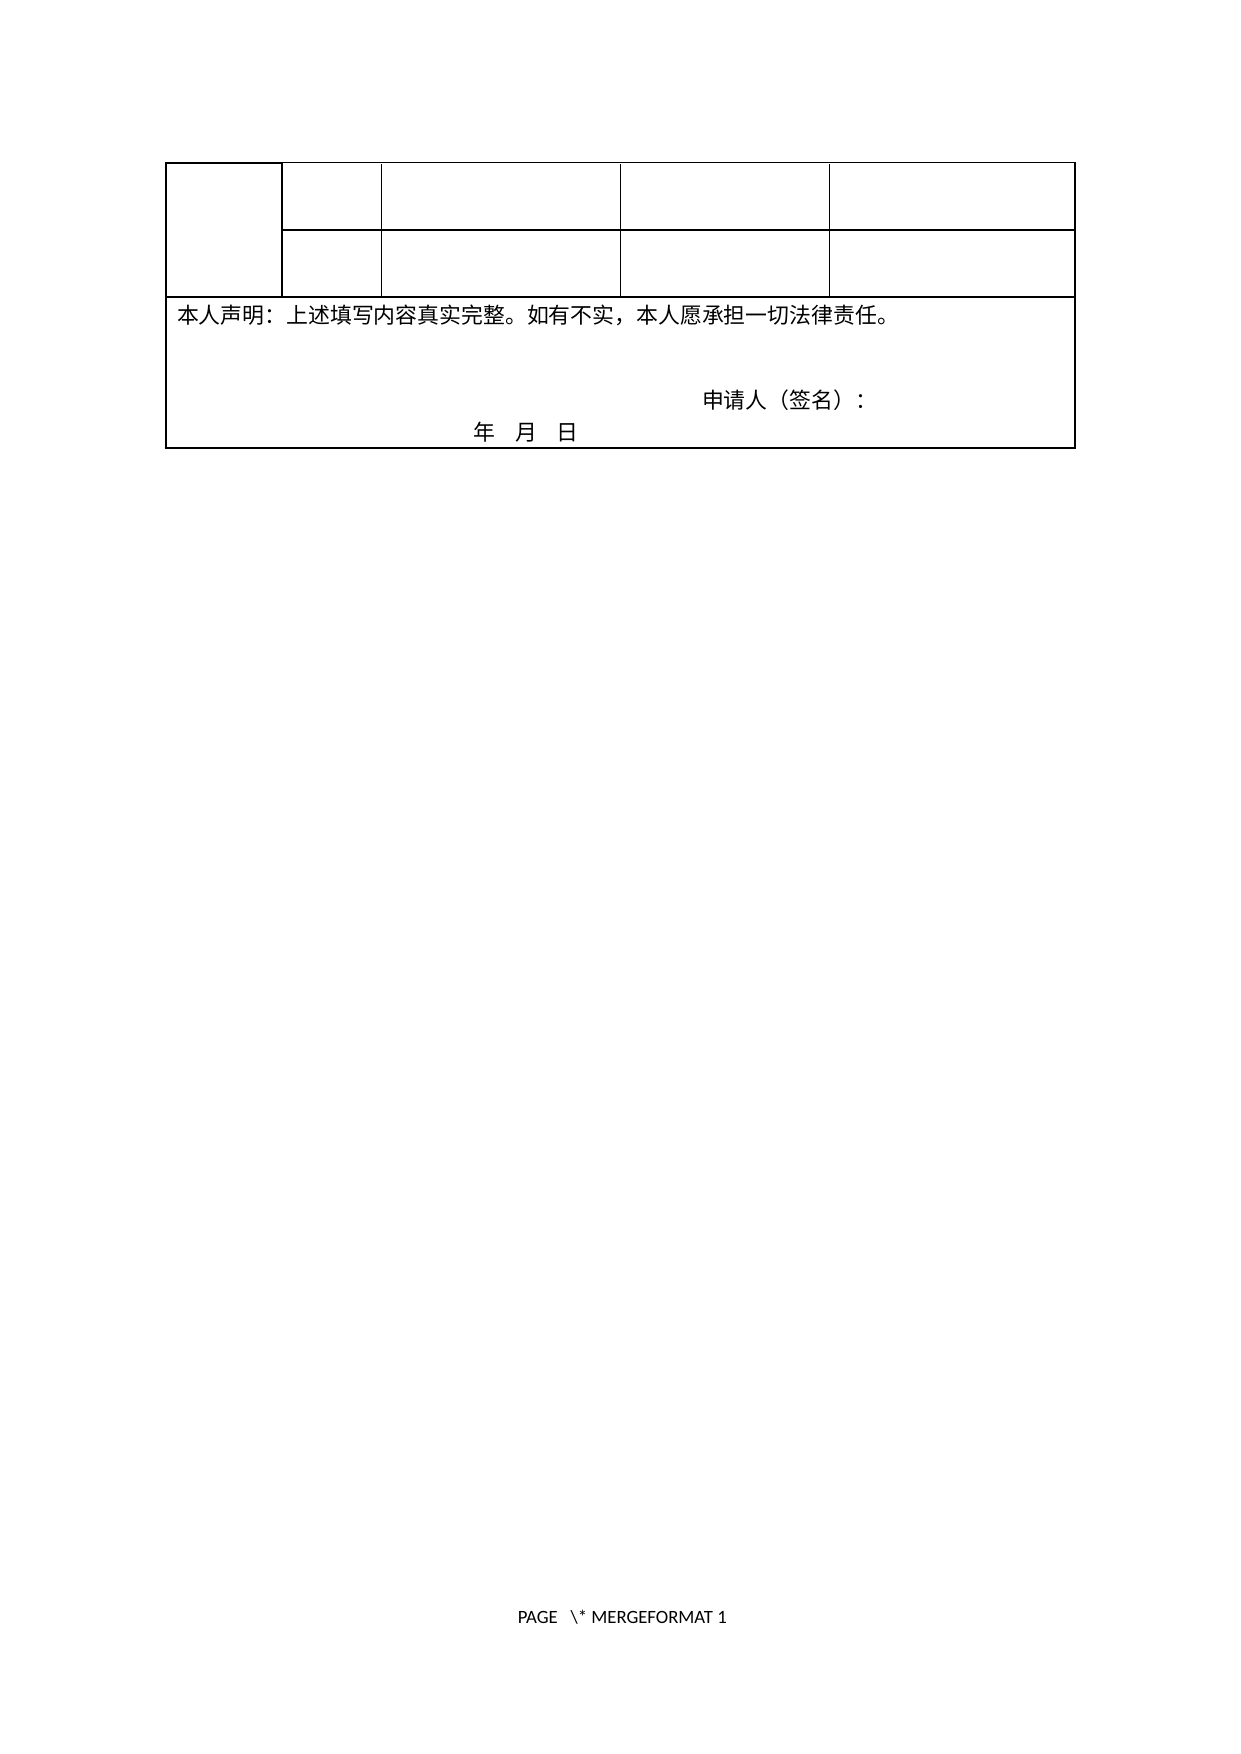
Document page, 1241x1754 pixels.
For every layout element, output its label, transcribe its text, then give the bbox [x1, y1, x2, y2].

table_cell [381, 163, 620, 229]
table_cell [382, 231, 620, 296]
table_cell [621, 231, 829, 296]
table_cell [620, 163, 830, 229]
table_cell [283, 163, 381, 229]
table_cell [830, 231, 1074, 296]
table_cell [283, 231, 381, 296]
table_cell [830, 163, 1074, 229]
table_cell 本人声明：上述填写内容真实完整。如有不实，本人愿承担一切法律责任。 申请人（签名）： 年 月 日 [167, 298, 1074, 447]
